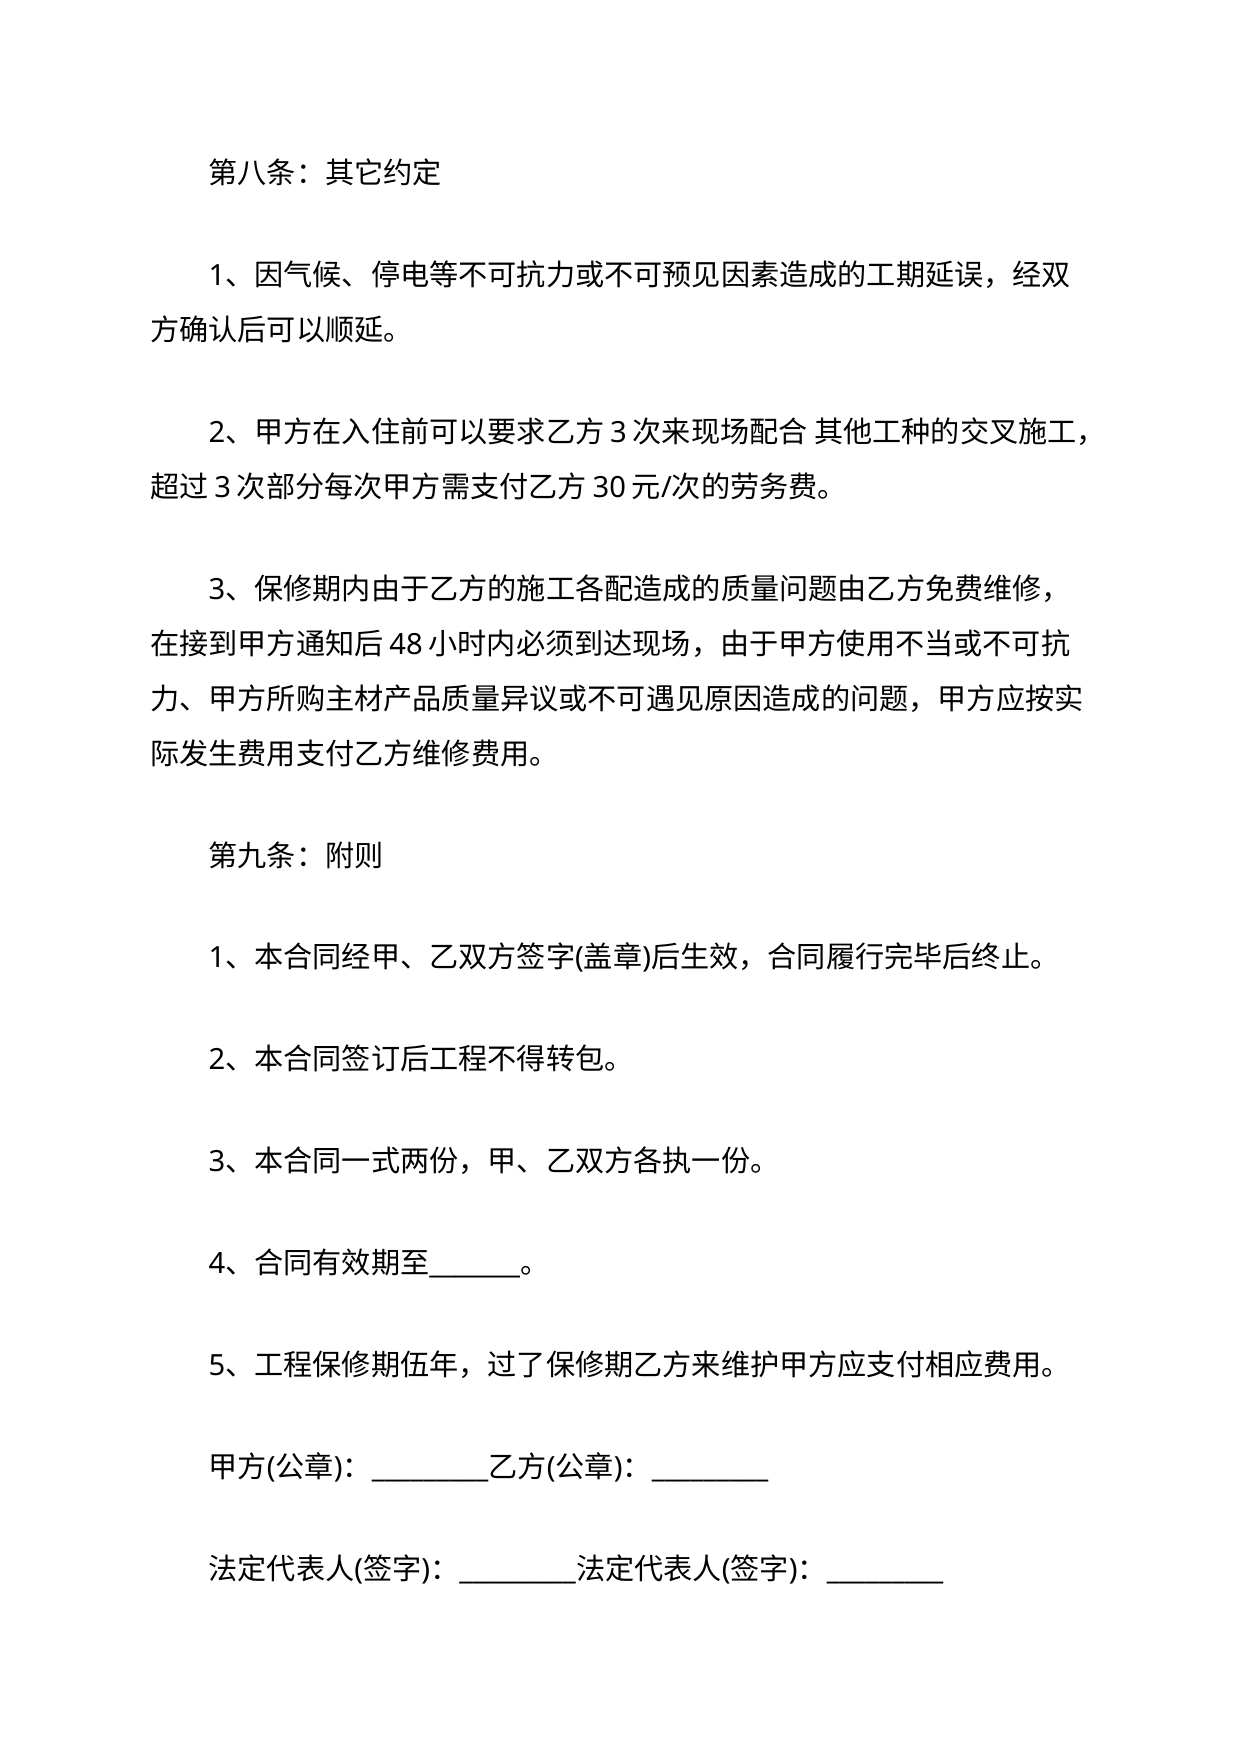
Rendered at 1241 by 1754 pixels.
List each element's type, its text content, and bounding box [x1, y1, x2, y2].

text 3、保修期内由于乙方的施工各配造成的质量问题由乙方免费维修，在接到甲方通知后48小时内必须到达现场，由于甲方使用不当或不可抗力、甲方所购主材产品质量异议或不可遇见原因造成的问题，甲方应按实际发生费用支付乙方维修费用。 [150, 566, 1090, 773]
text 2、本合同签订后工程不得转包。 [150, 1036, 1090, 1078]
text 甲方(公章)：_________乙方(公章)：_________ [150, 1444, 1090, 1486]
text 1、本合同经甲、乙双方签字(盖章)后生效，合同履行完毕后终止。 [150, 934, 1090, 976]
text 2、甲方在入住前可以要求乙方3次来现场配合 其他工种的交叉施工，超过3次部分每次甲方需支付乙方30元/次的劳务费。 [150, 408, 1090, 506]
text 第九条：附则 [150, 832, 1090, 874]
text 1、因气候、停电等不可抗力或不可预见因素造成的工期延误，经双方确认后可以顺延。 [150, 252, 1090, 349]
text 5、工程保修期伍年，过了保修期乙方来维护甲方应支付相应费用。 [150, 1342, 1090, 1384]
text 3、本合同一式两份，甲、乙双方各执一份。 [150, 1138, 1090, 1180]
text 法定代表人(签字)：_________法定代表人(签字)：_________ [150, 1546, 1090, 1588]
text 4、合同有效期至_______。 [150, 1240, 1090, 1282]
text 第八条：其它约定 [150, 150, 1090, 192]
